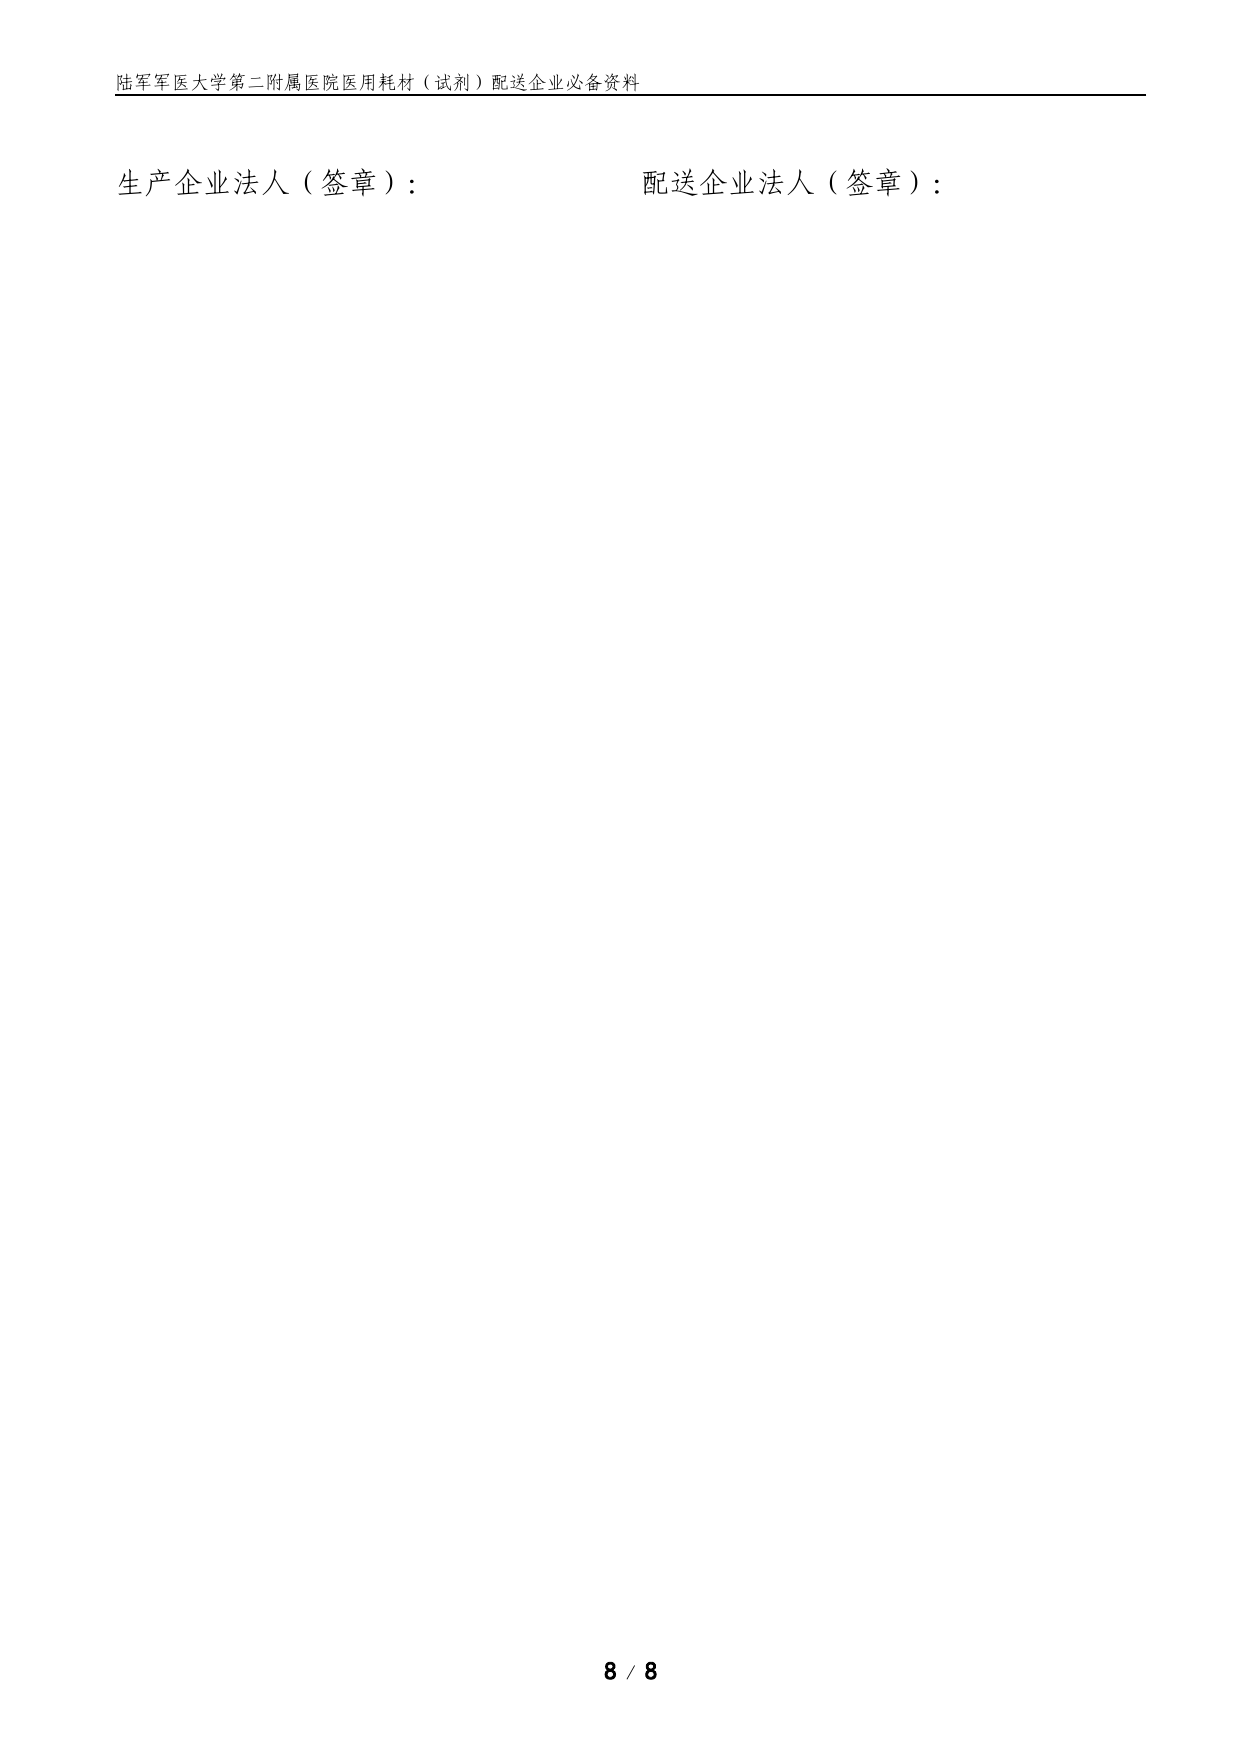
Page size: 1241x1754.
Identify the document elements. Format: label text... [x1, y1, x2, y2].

text 生产企业法人（签章）： 配送企业法人（签章）： [115, 164, 1146, 197]
